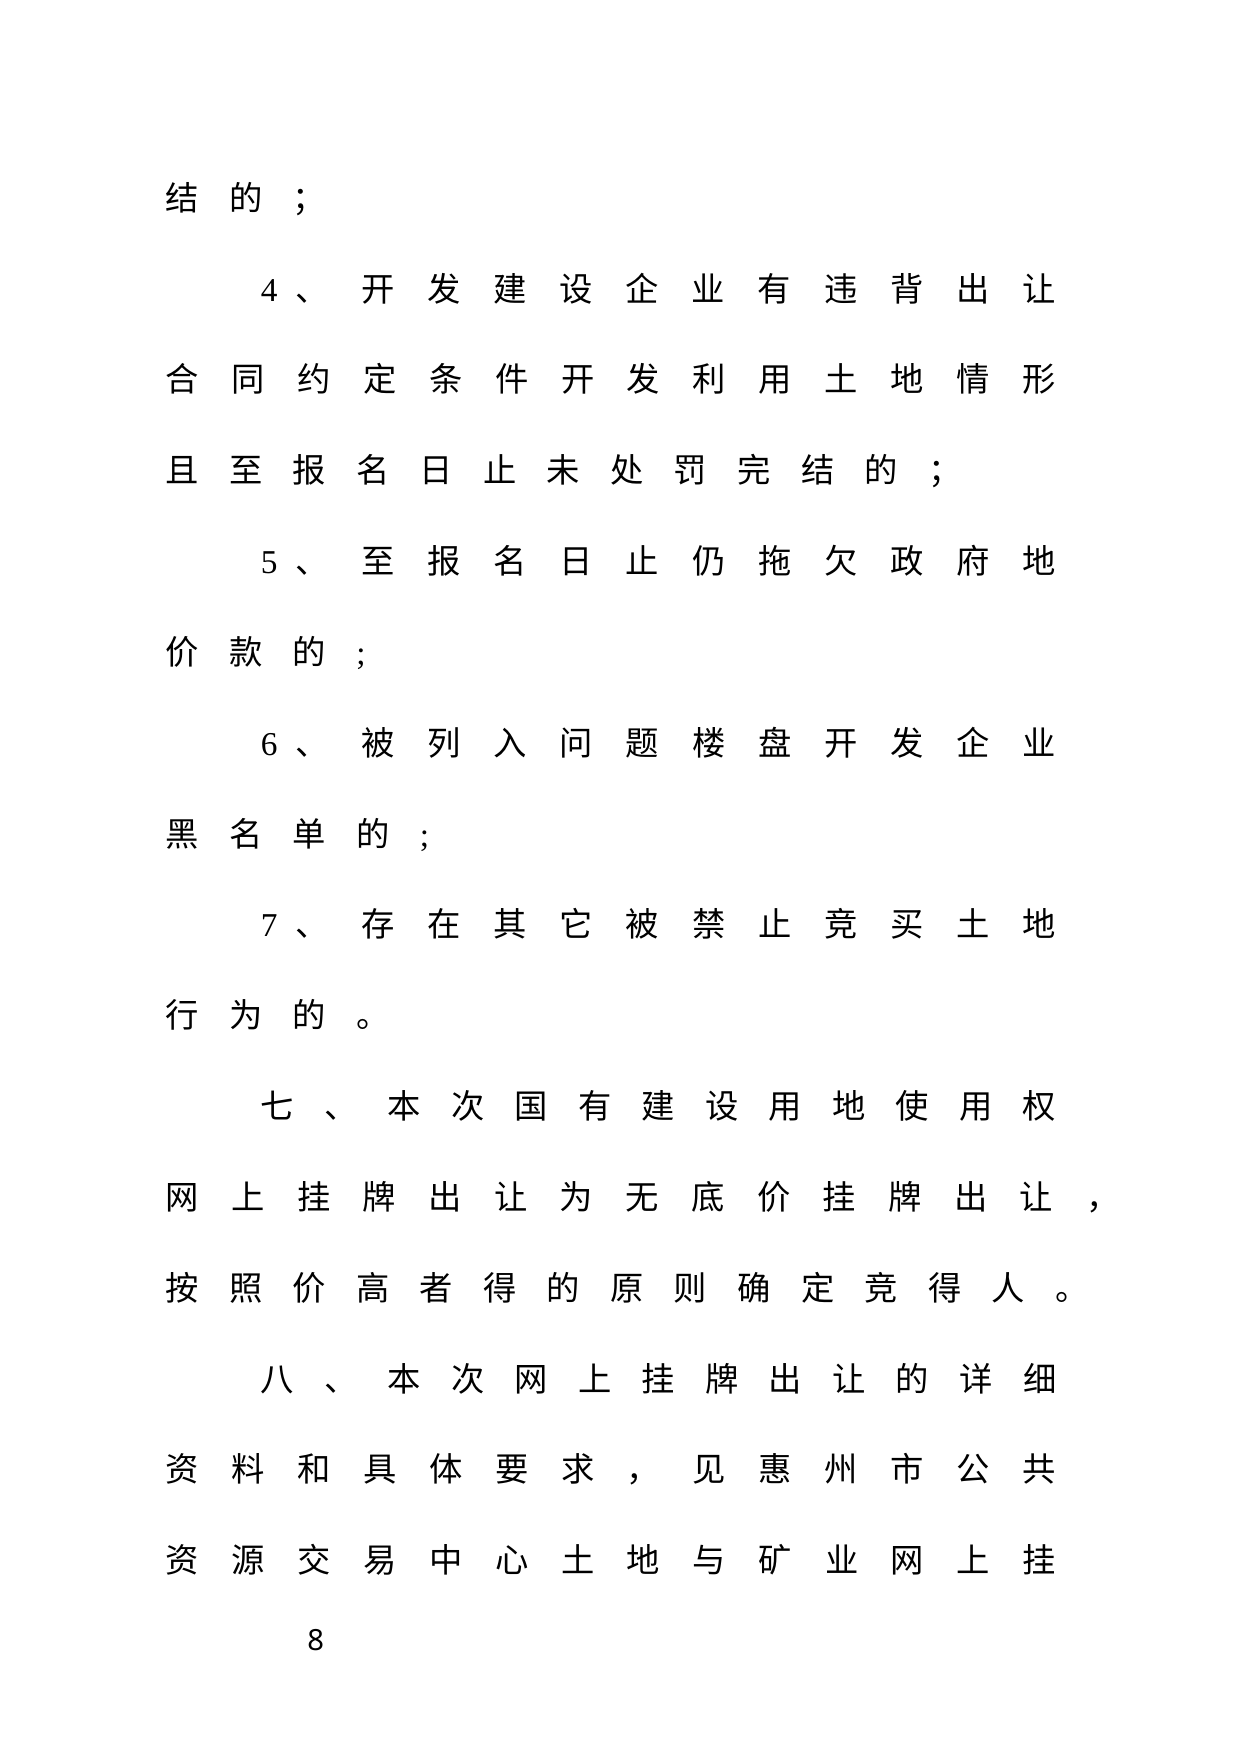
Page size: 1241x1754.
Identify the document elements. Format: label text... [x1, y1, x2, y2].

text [165, 150, 1087, 241]
text 七、本次国有建设用地使用权网上挂牌出让为无底价挂牌出让，按照价高者得的原则确定竞得人。 [165, 1059, 1087, 1331]
text 5、至报名日止仍拖欠政府地价款的; [165, 514, 1087, 695]
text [165, 1331, 1087, 1604]
text 7、存在其它被禁止竞买土地行为的。 [165, 877, 1087, 1059]
text 4、开发建设企业有违背出让合同约定条件开发利用土地情形且至报名日止未处罚完结的； [165, 241, 1087, 514]
text 6、被列入问题楼盘开发企业黑名单的; [165, 695, 1087, 877]
